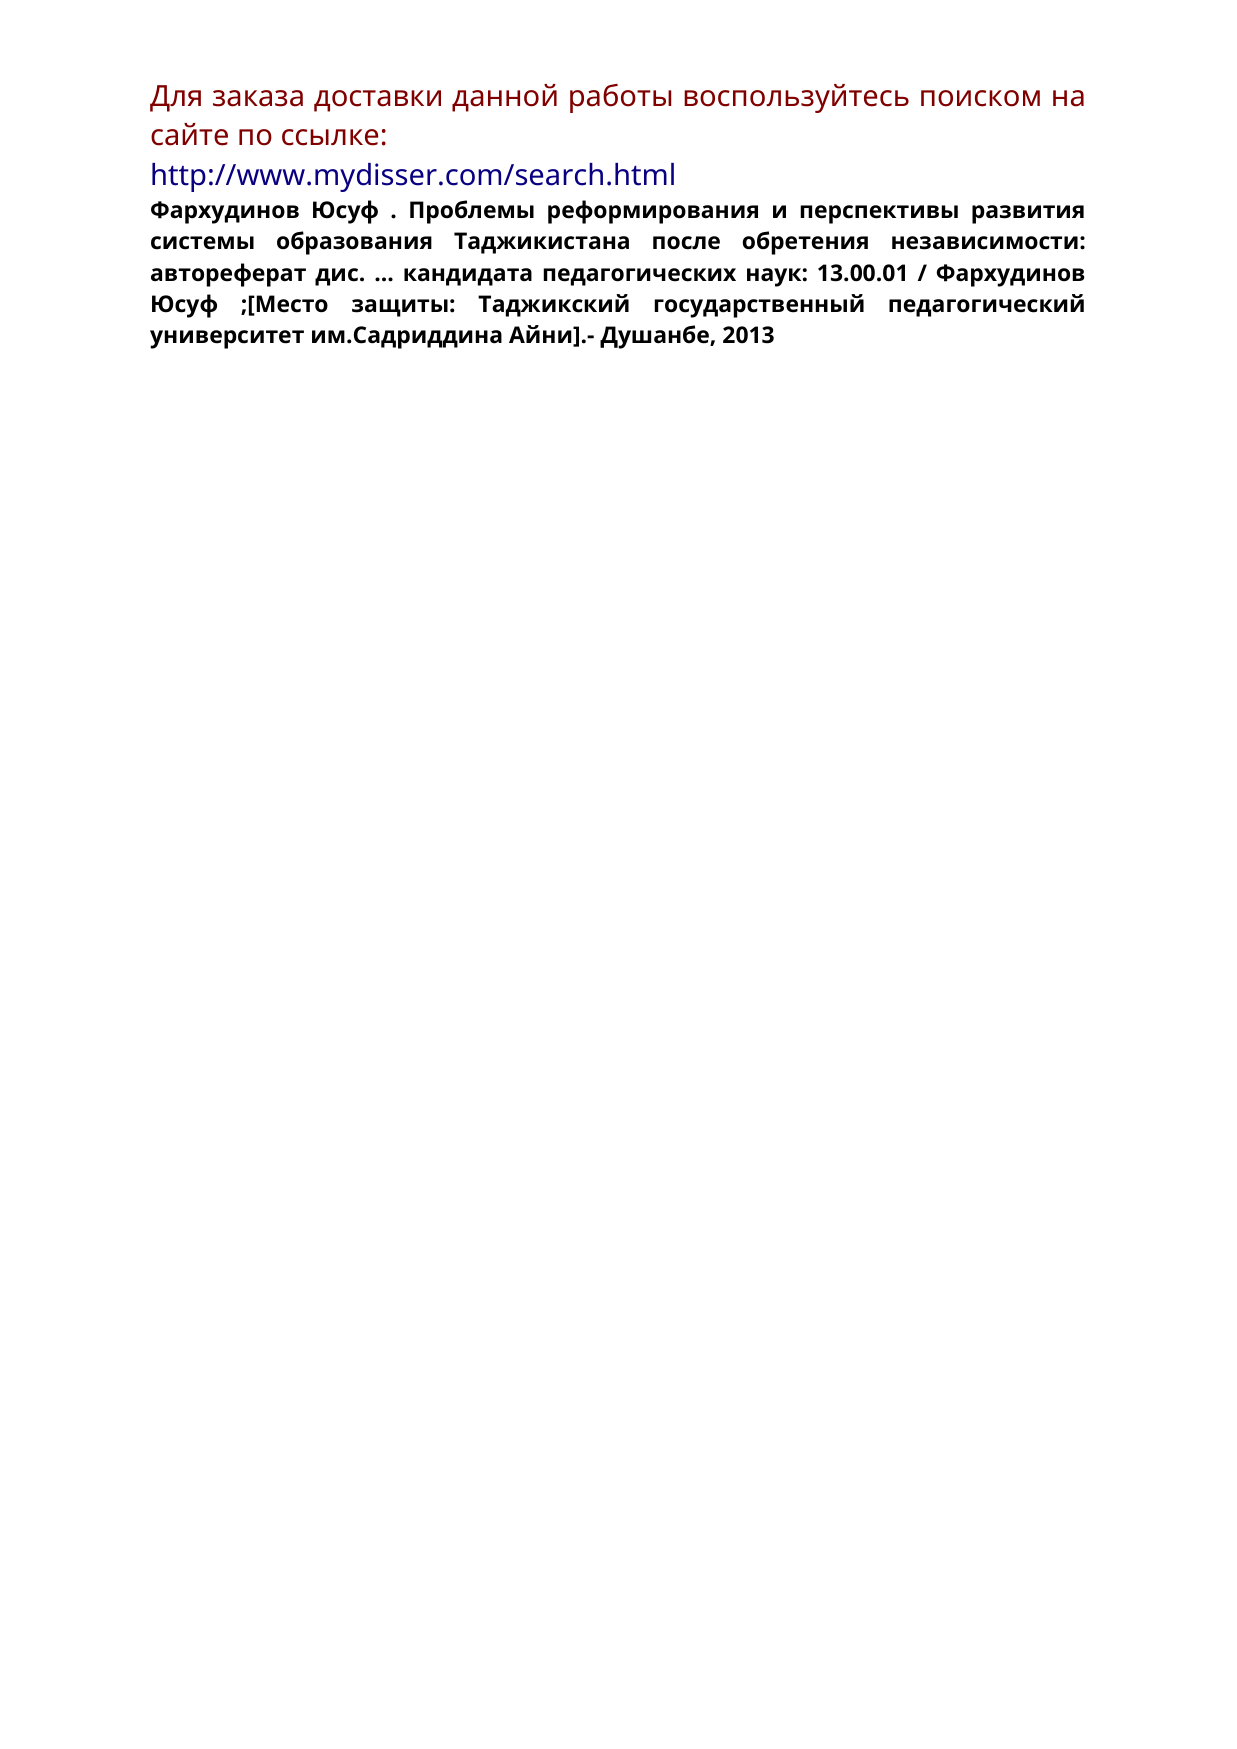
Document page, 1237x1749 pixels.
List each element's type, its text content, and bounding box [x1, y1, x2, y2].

text Фархудинов Юсуф . Проблемы реформирования и перспективы развития системы образования Таджикистана после обретения независимости: автореферат дис. ... кандидата педагогических наук: 13.00.01 / Фархудинов Юсуф ;[Место защиты: Таджикский государственный педагогический университет им.Садриддина Айни].- Душанбе, 2013 [150, 194, 1086, 350]
